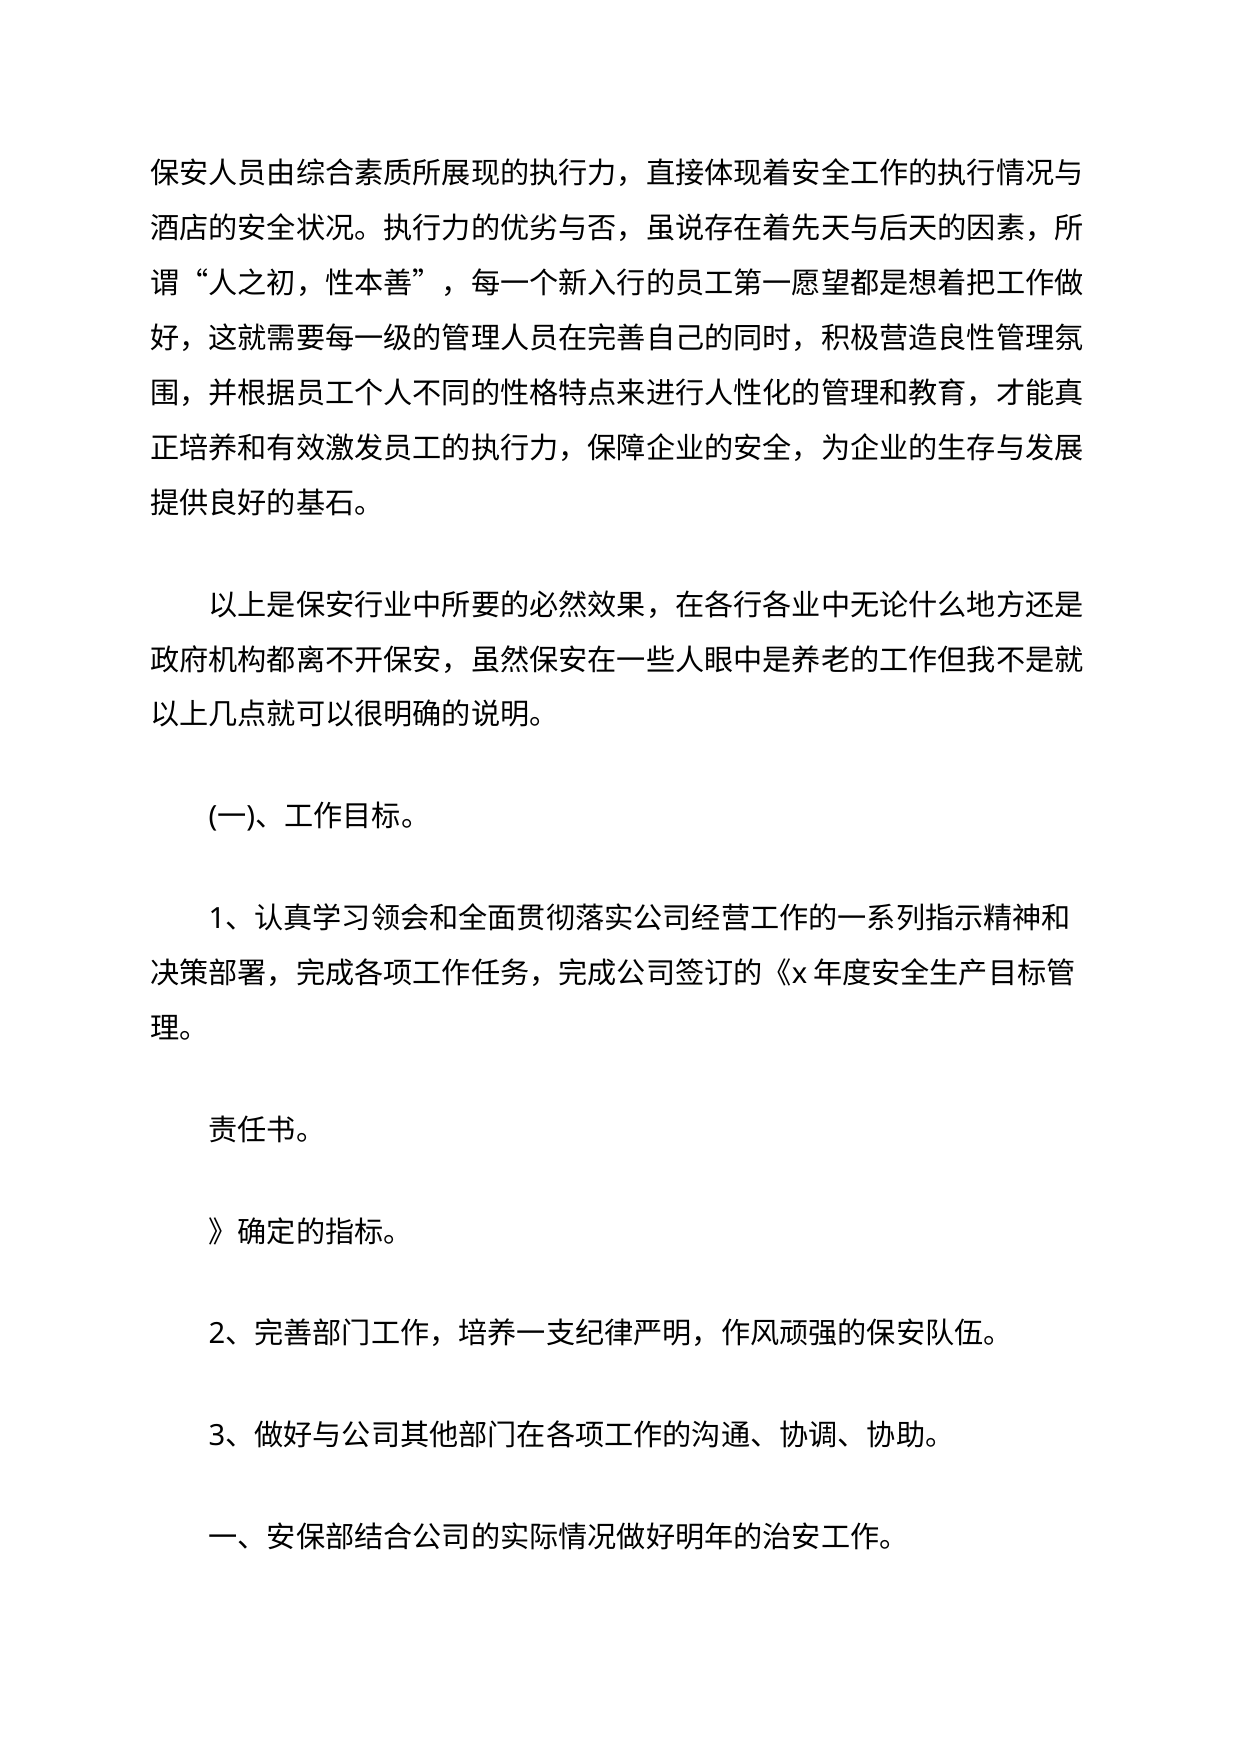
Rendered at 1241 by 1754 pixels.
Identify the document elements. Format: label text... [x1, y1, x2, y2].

text 1、认真学习领会和全面贯彻落实公司经营工作的一系列指示精神和决策部署，完成各项工作任务，完成公司签订的《x年度安全生产目标管理。 [150, 895, 1090, 1047]
text 3、做好与公司其他部门在各项工作的沟通、协调、协助。 [150, 1412, 1090, 1454]
text 责任书。 [150, 1106, 1090, 1149]
text 以上是保安行业中所要的必然效果，在各行各业中无论什么地方还是政府机构都离不开保安，虽然保安在一些人眼中是养老的工作但我不是就以上几点就可以很明确的说明。 [150, 581, 1090, 733]
text 2、完善部门工作，培养一支纪律严明，作风顽强的保安队伍。 [150, 1310, 1090, 1352]
text (一)、工作目标。 [150, 793, 1090, 835]
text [150, 150, 1090, 522]
text 》确定的指标。 [150, 1208, 1090, 1251]
text 一、安保部结合公司的实际情况做好明年的治安工作。 [150, 1514, 1090, 1556]
